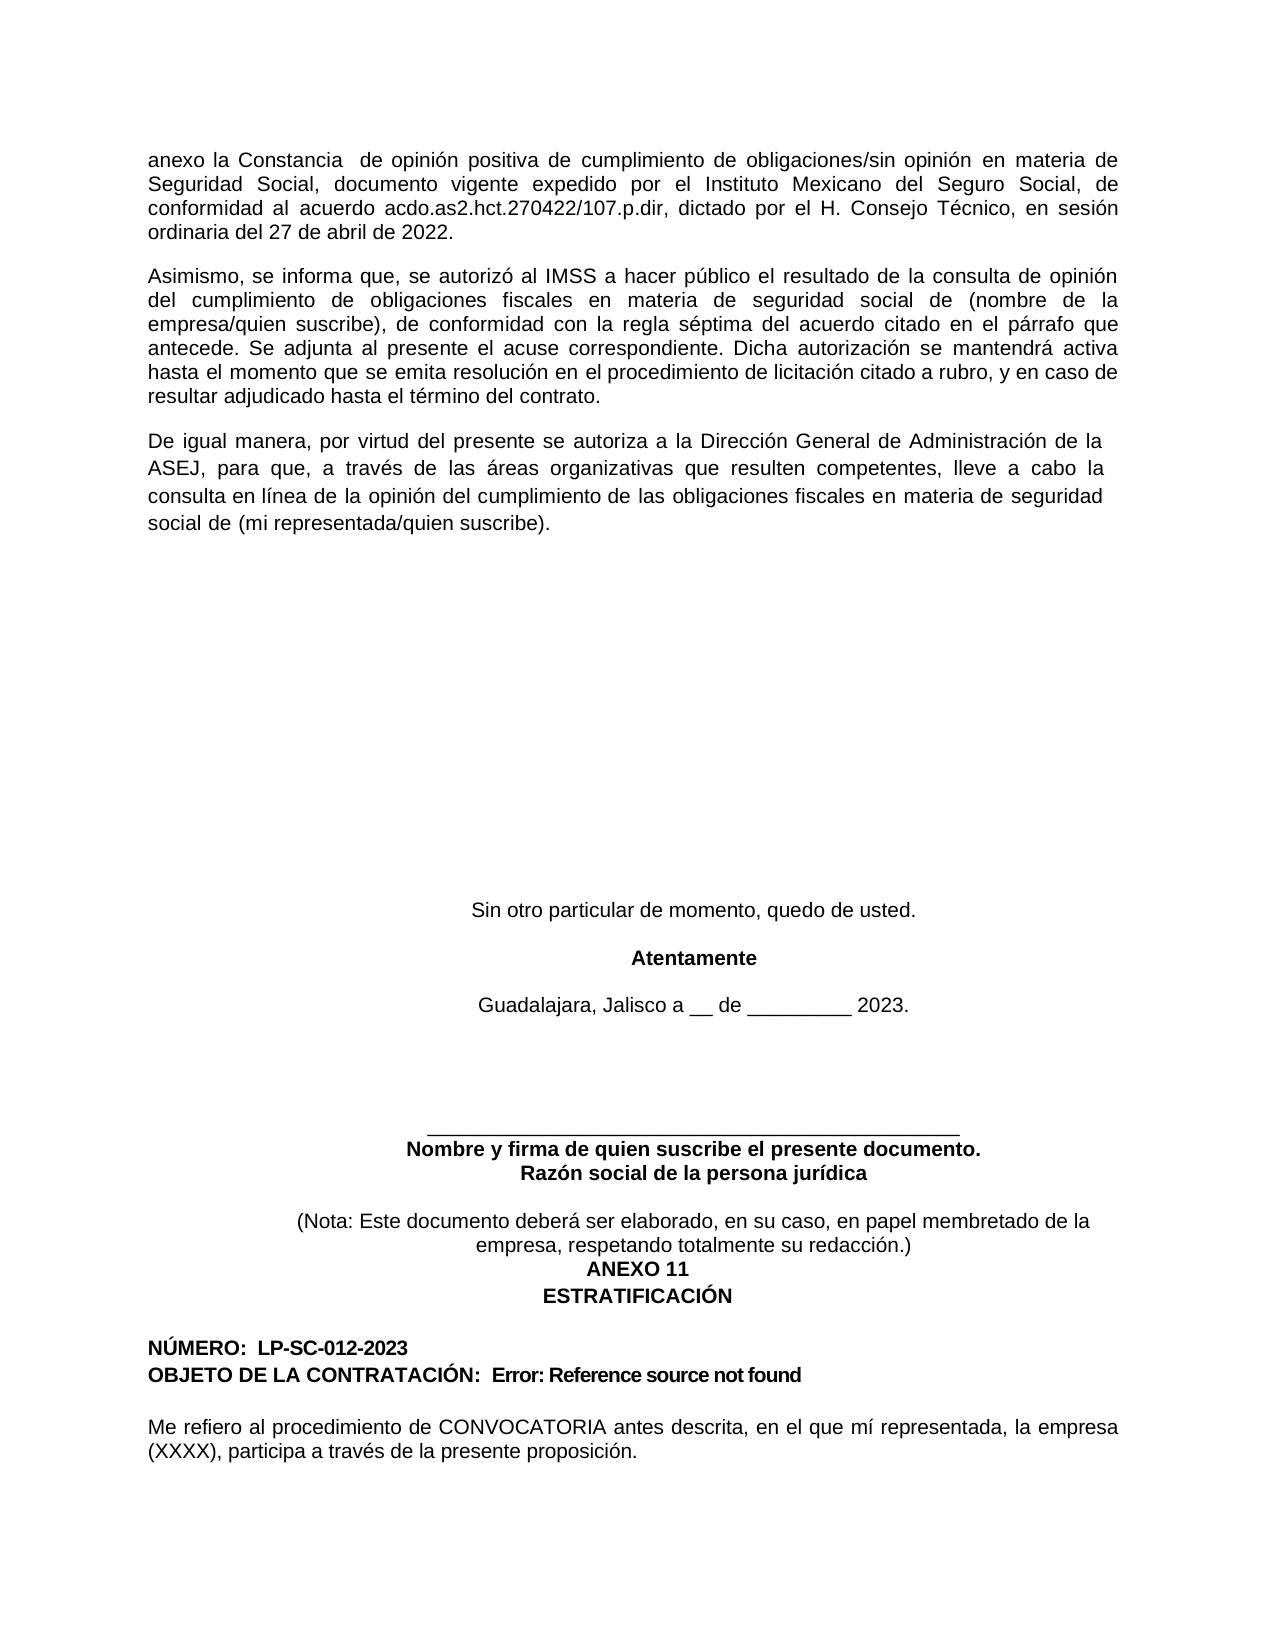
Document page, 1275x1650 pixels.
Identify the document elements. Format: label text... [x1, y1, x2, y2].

text ______________________________________________ [260, 1113, 1127, 1137]
text Guadalajara, Jalisco a __ de _________ 2023. [260, 993, 1127, 1017]
text (Nota: Este documento deberá ser elaborado, en su caso, en papel membretado de la empresa, respetando totalmente su redacción.) [260, 1209, 1127, 1257]
text NÚMERO: LP-SC-012-2023 [148, 1336, 1129, 1360]
text ANEXO 11 [148, 1257, 1127, 1281]
text ESTRATIFICACIÓN [148, 1284, 1127, 1308]
text Sin otro particular de momento, quedo de usted. [260, 897, 1127, 921]
text Atentamente [260, 945, 1127, 969]
text Razón social de la persona jurídica [260, 1161, 1127, 1185]
text Asimismo, se informa que, se autorizó al IMSS a hacer público el resultado de la consulta de opinión del cumplimiento de obligaciones fiscales en materia de seguridad social de (nombre de la empresa/quien suscribe), de conformidad con la regla séptima del acuerdo citado en el párrafo que antecede. Se adjunta al presente el acuse correspondiente. Dicha autorización se mantendrá activa hasta el momento que se emita resolución en el procedimiento de licitación citado a rubro, y en caso de resultar adjudicado hasta el término del contrato. [148, 264, 1118, 408]
text Me refiero al procedimiento de CONVOCATORIA antes descrita, en el que mí representada, la empresa (XXXX), participa a través de la presente proposición. [148, 1415, 1120, 1463]
text Nombre y firma de quien suscribe el presente documento. [260, 1137, 1127, 1161]
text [148, 148, 1119, 243]
text De igual manera, por virtud del presente se autoriza a la Dirección General de Administración de la ASEJ, para que, a través de las áreas organizativas que resulten competentes, lleve a cabo la consulta en línea de la opinión del cumplimiento de las obligaciones fiscales en materia de seguridad social de (mi representada/quien suscribe). [148, 429, 1104, 535]
